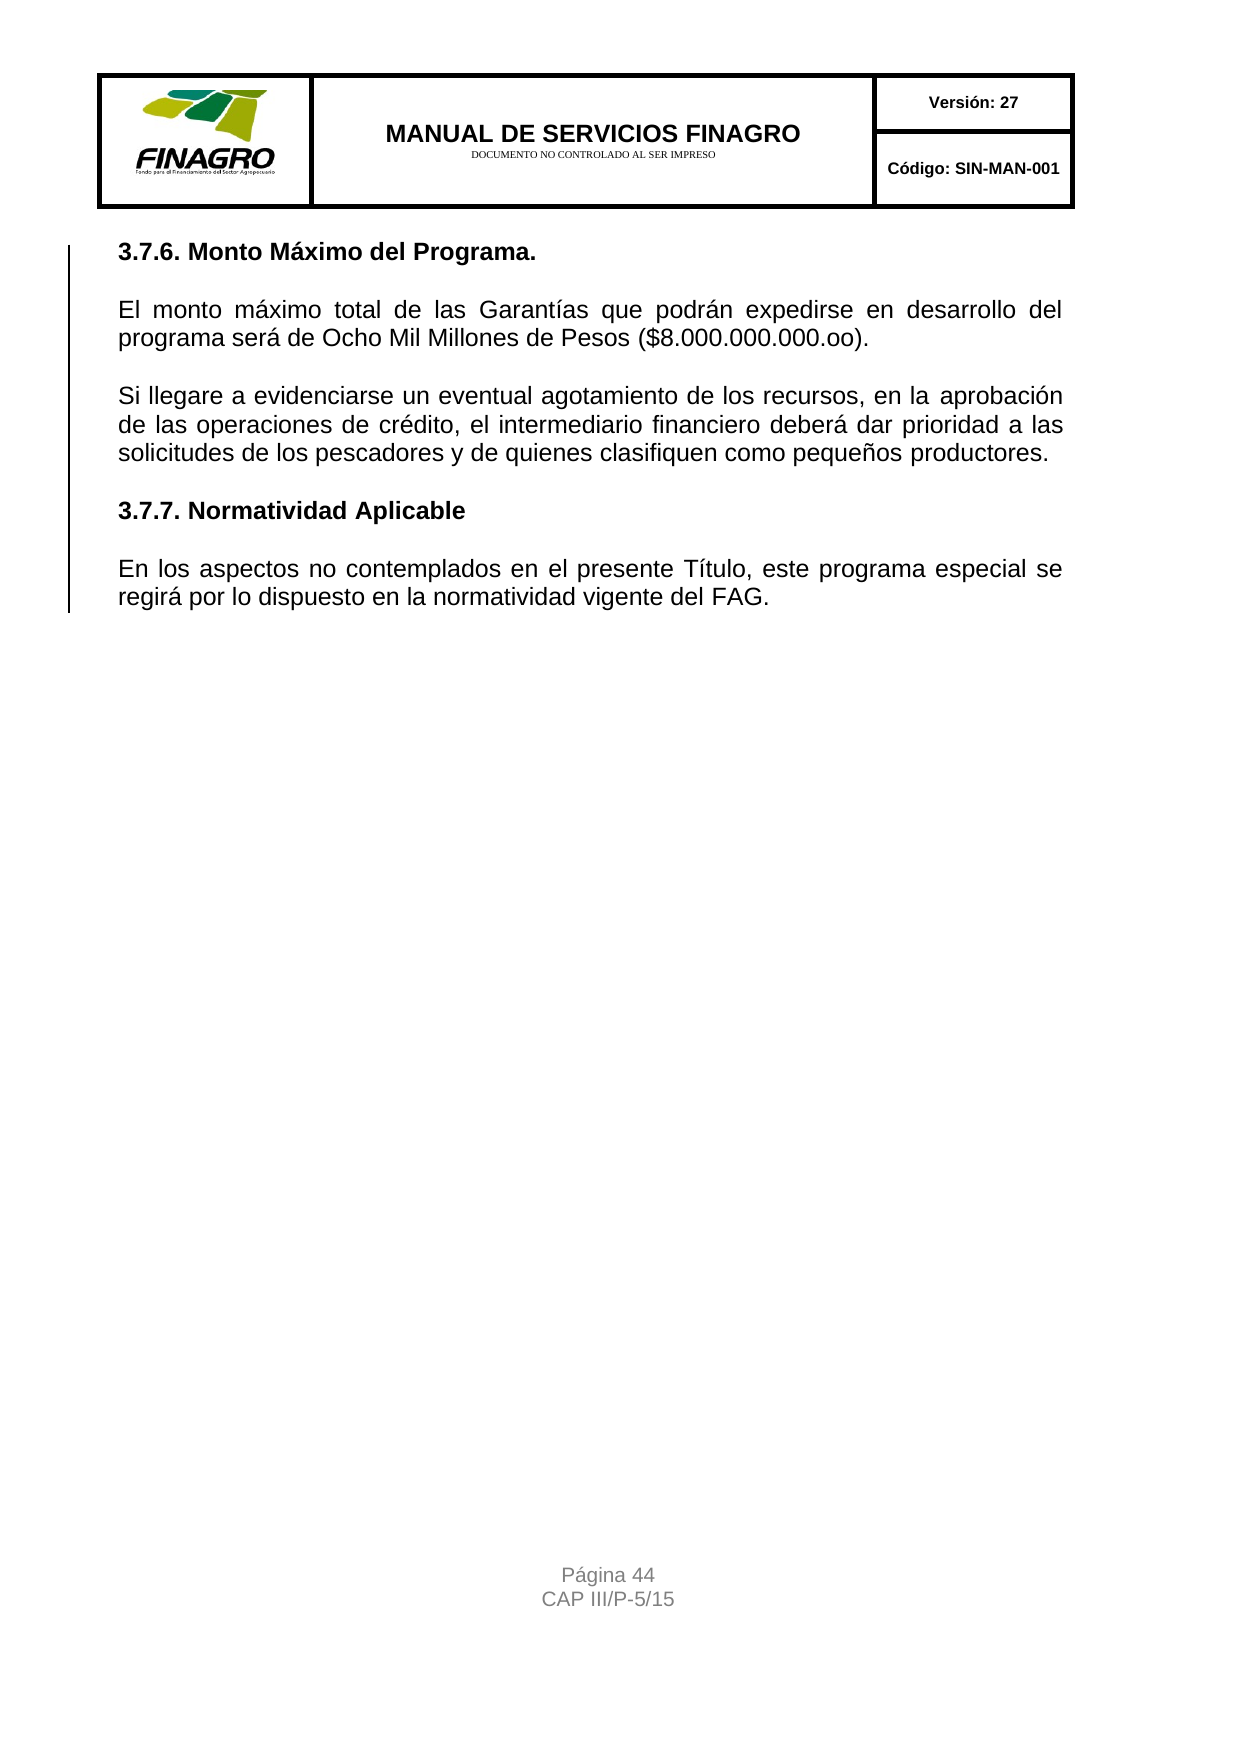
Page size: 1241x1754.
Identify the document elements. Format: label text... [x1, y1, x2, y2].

table_header [102, 78, 309, 204]
picture [130, 90, 279, 179]
subtitle Monto Máximo del Programa. [118, 237, 1092, 266]
table_header Versión: 27 [877, 78, 1070, 129]
table_cell Código: SIN-MAN-001 [877, 134, 1070, 204]
table_header MANUAL DE SERVICIOS FINAGRO DOCUMENTO NO CONTROLADO AL SER IMPRESO [314, 78, 872, 204]
text En los aspectos no contemplados en el presente Título, este programa especial se regirá por lo dispuesto en la normatividad vigente del FAG. [118, 553, 1063, 611]
list Normatividad Aplicable [118, 496, 1092, 525]
text Página 44 CAP III/P-5/15 [541, 1563, 674, 1611]
text El monto máximo total de las Garantías que podrán expedirse en desarrollo del programa será de Ocho Mil Millones de Pesos ($8.000.000.000.oo). [118, 295, 1063, 352]
text Si llegare a evidenciarse un eventual agotamiento de los recursos, en la aprobación de las operaciones de crédito, el intermediario financiero deberá dar prioridad a las solicitudes de los pescadores y de quienes clasifiquen como pequeños productores. [118, 381, 1063, 467]
